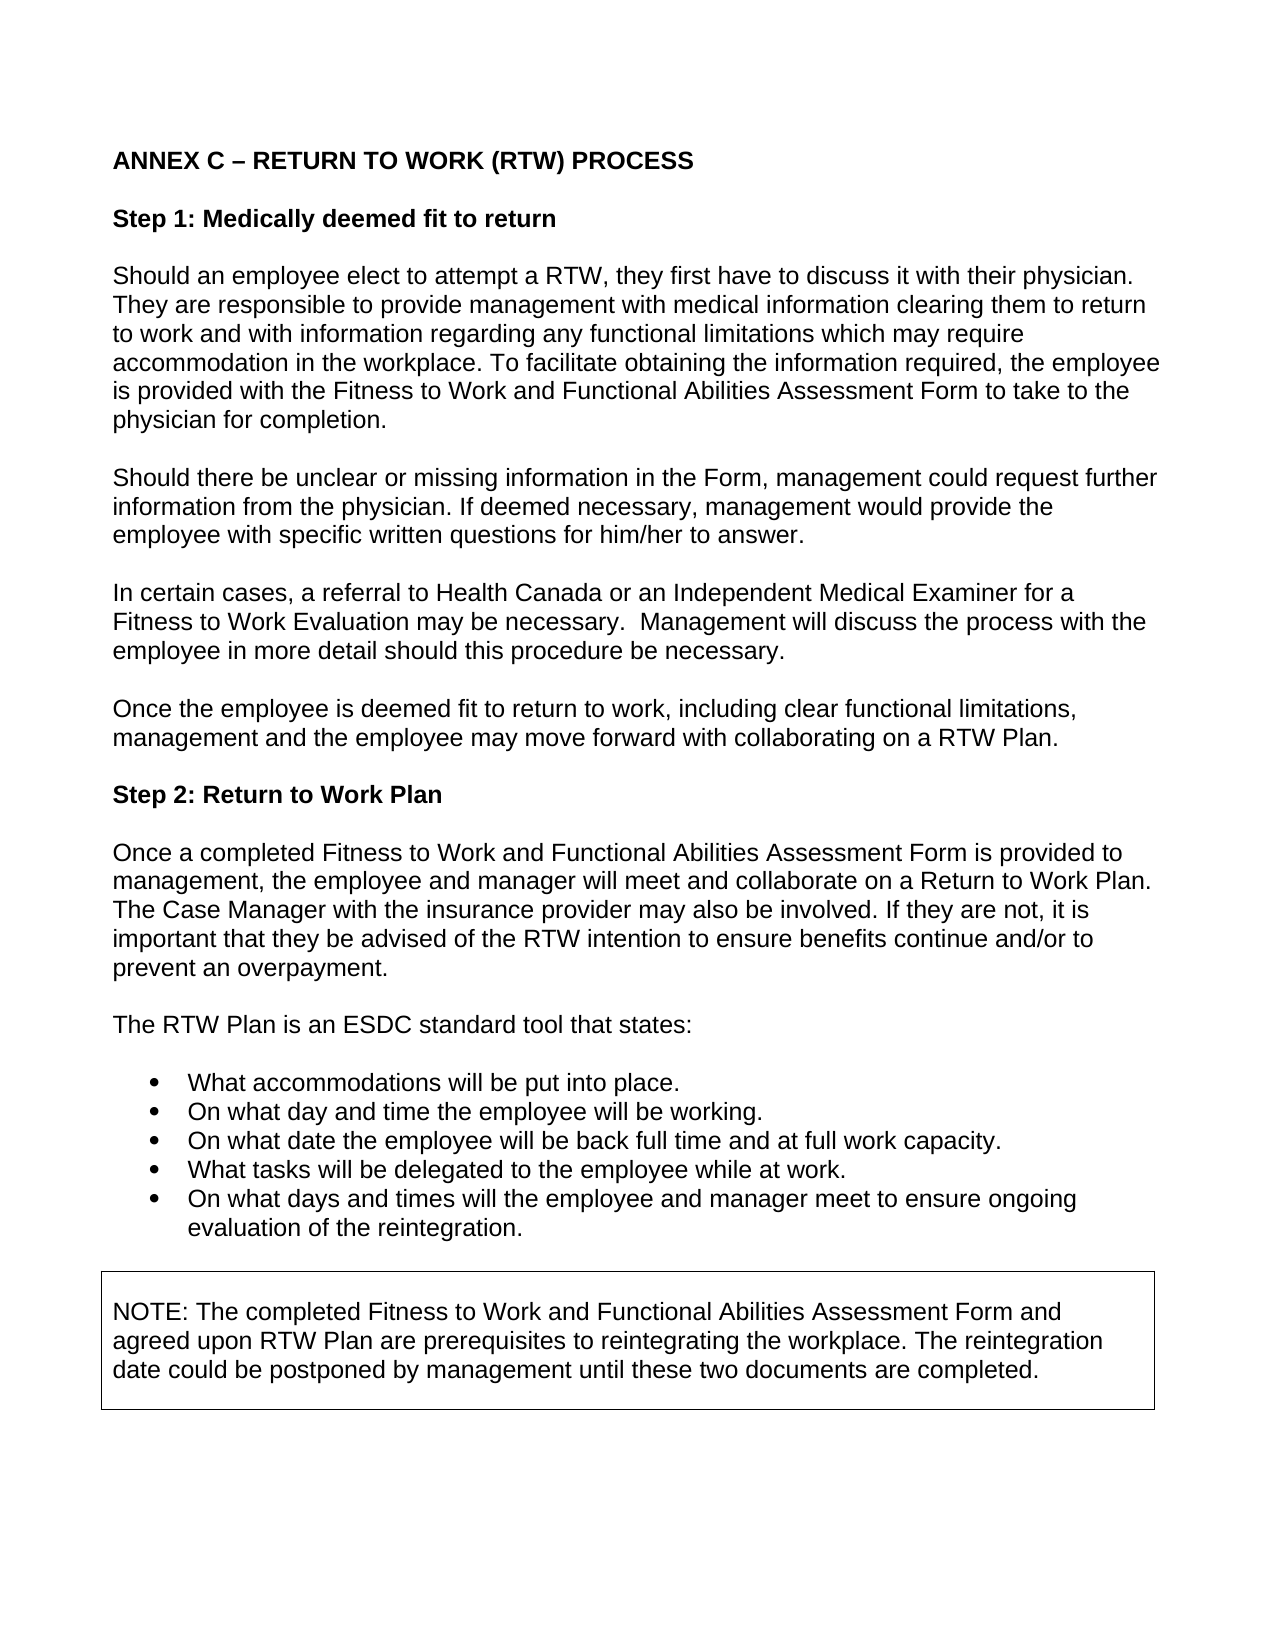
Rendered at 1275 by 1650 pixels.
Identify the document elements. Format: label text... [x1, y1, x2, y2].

list What tasks will be delegated to the employee while at work. [150, 1155, 1163, 1184]
text Should there be unclear or missing information in the Form, management could request further information from the physician. If deemed necessary, management would provide the employee with specific written questions for him/her to answer. [112, 463, 1163, 549]
text Once a completed Fitness to Work and Functional Abilities Assessment Form is provided to management, the employee and manager will meet and collaborate on a Return to Work Plan. The Case Manager with the insurance provider may also be involved. If they are not, it is important that they be advised of the RTW intention to ensure benefits continue and/or to prevent an overpayment. [112, 809, 1163, 981]
text Step 2: Return to Work Plan [112, 780, 1163, 809]
text In certain cases, a referral to Health Canada or an Independent Medical Examiner for a Fitness to Work Evaluation may be necessary. Management will discuss the process with the employee in more detail should this procedure be necessary. [112, 578, 1163, 665]
text The RTW Plan is an ESDC standard tool that states: [112, 1011, 1163, 1039]
text Step 1: Medically deemed fit to return [112, 204, 1163, 233]
list On what day and time the employee will be working. [150, 1097, 1163, 1126]
list On what date the employee will be back full time and at full work capacity. [150, 1126, 1163, 1155]
table_header NOTE: The completed Fitness to Work and Functional Abilities Assessment Form and agreed upon RTW Plan are prerequisites to reintegrating the workplace. The reintegration date could be postponed by management until these two documents are completed. [102, 1272, 1154, 1409]
list What accommodations will be put into place. [150, 1068, 1163, 1097]
text ANNEX C – RETURN TO WORK (RTW) PROCESS [112, 146, 1163, 175]
text Once the employee is deemed fit to return to work, including clear functional limitations, management and the employee may move forward with collaborating on a RTW Plan. [112, 694, 1163, 751]
text Should an employee elect to attempt a RTW, they first have to discuss it with their physician. They are responsible to provide management with medical information clearing them to return to work and with information regarding any functional limitations which may require accommodation in the workplace. To facilitate obtaining the information required, the employee is provided with the Fitness to Work and Functional Abilities Assessment Form to take to the physician for completion. [112, 261, 1163, 434]
list On what days and times will the employee and manager meet to ensure ongoing evaluation of the reintegration. [150, 1184, 1163, 1241]
